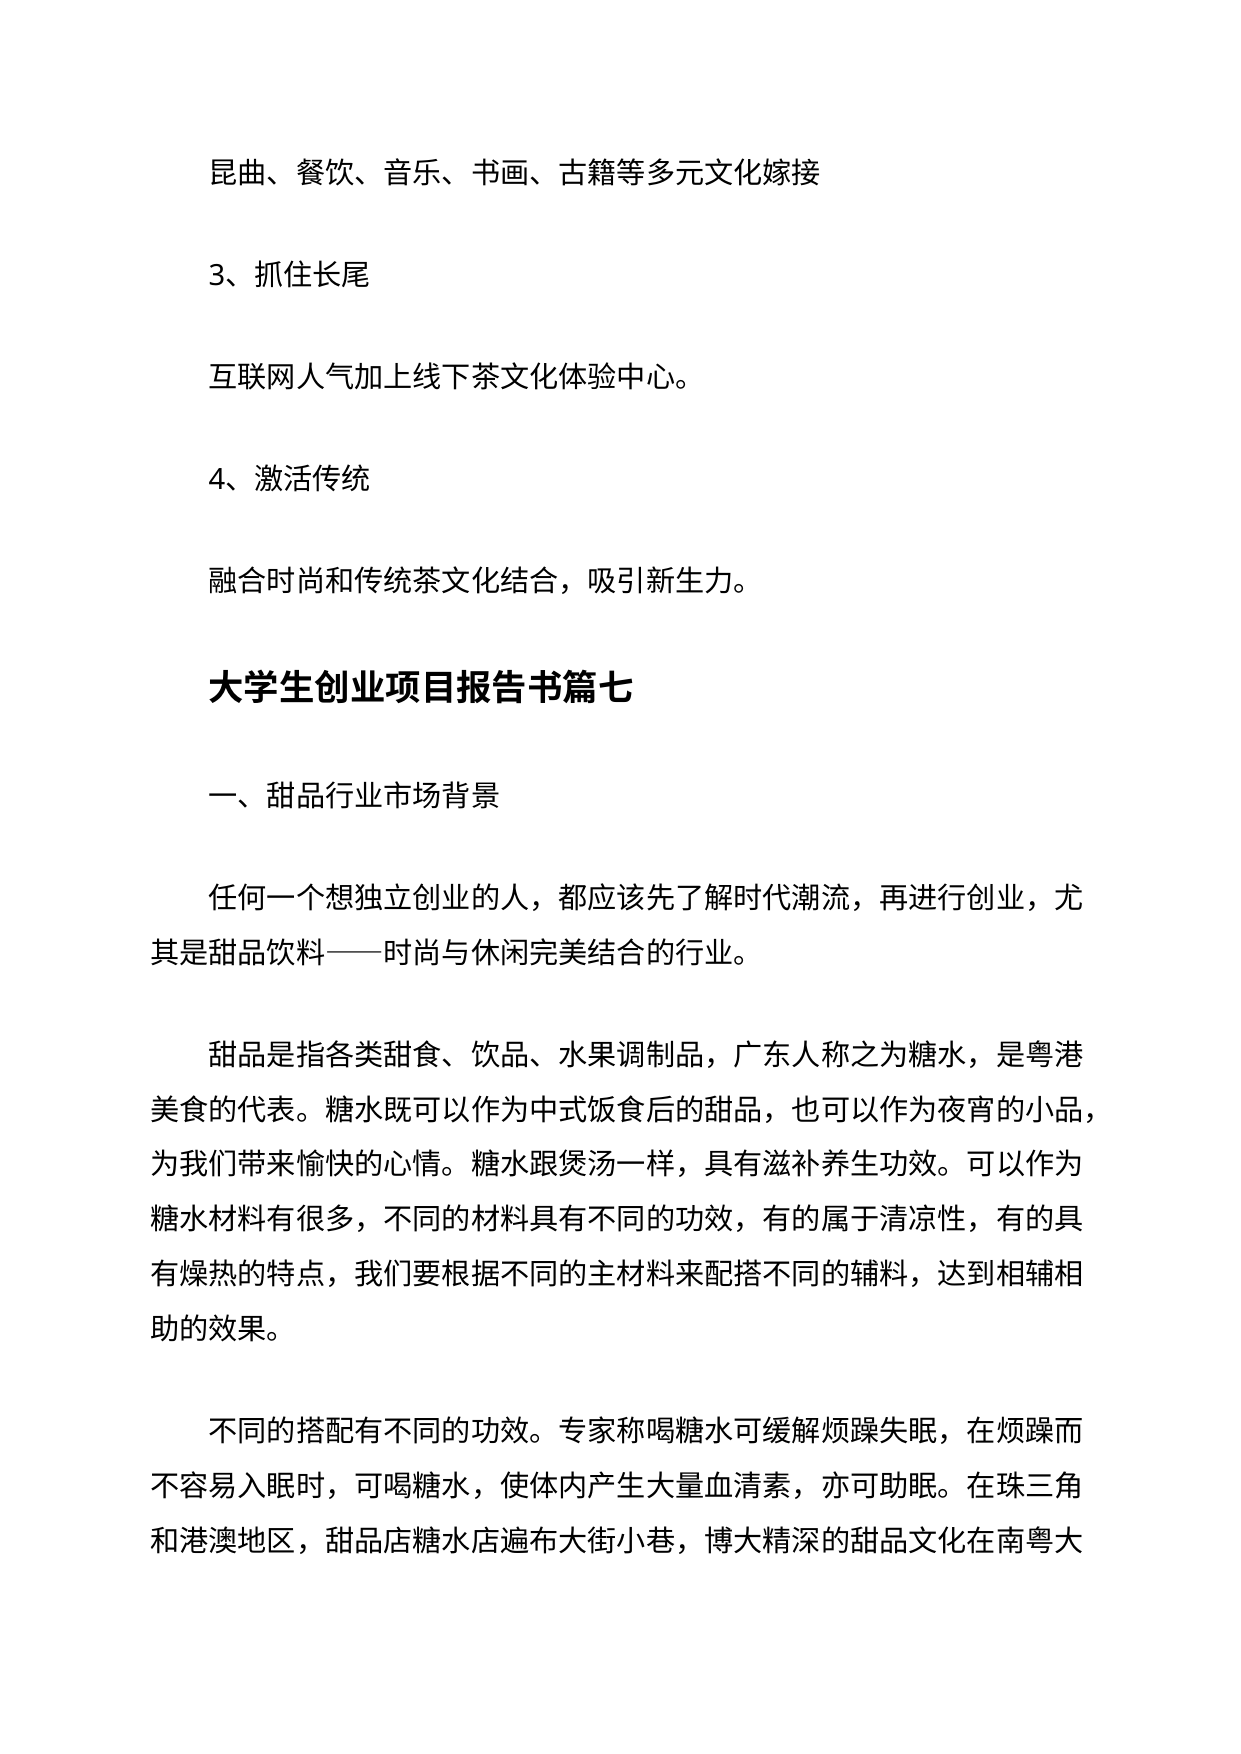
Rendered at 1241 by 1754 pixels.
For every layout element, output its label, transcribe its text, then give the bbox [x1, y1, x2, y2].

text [150, 1407, 1090, 1559]
text 甜品是指各类甜食、饮品、水果调制品，广东人称之为糖水，是粤港美食的代表。糖水既可以作为中式饭食后的甜品，也可以作为夜宵的小品，为我们带来愉快的心情。糖水跟煲汤一样，具有滋补养生功效。可以作为糖水材料有很多，不同的材料具有不同的功效，有的属于清凉性，有的具有燥热的特点，我们要根据不同的主材料来配搭不同的辅料，达到相辅相助的效果。 [150, 1031, 1090, 1348]
text 任何一个想独立创业的人，都应该先了解时代潮流，再进行创业，尤其是甜品饮料——时尚与休闲完美结合的行业。 [150, 874, 1090, 972]
text 3、抓住长尾 [150, 252, 1090, 294]
text 融合时尚和传统茶文化结合，吸引新生力。 [150, 557, 1090, 600]
text 昆曲、餐饮、音乐、书画、古籍等多元文化嫁接 [150, 150, 1090, 192]
text 4、激活传统 [150, 456, 1090, 498]
text 一、甜品行业市场背景 [150, 773, 1090, 815]
text 大学生创业项目报告书篇七 [150, 659, 1090, 711]
text 互联网人气加上线下茶文化体验中心。 [150, 354, 1090, 396]
